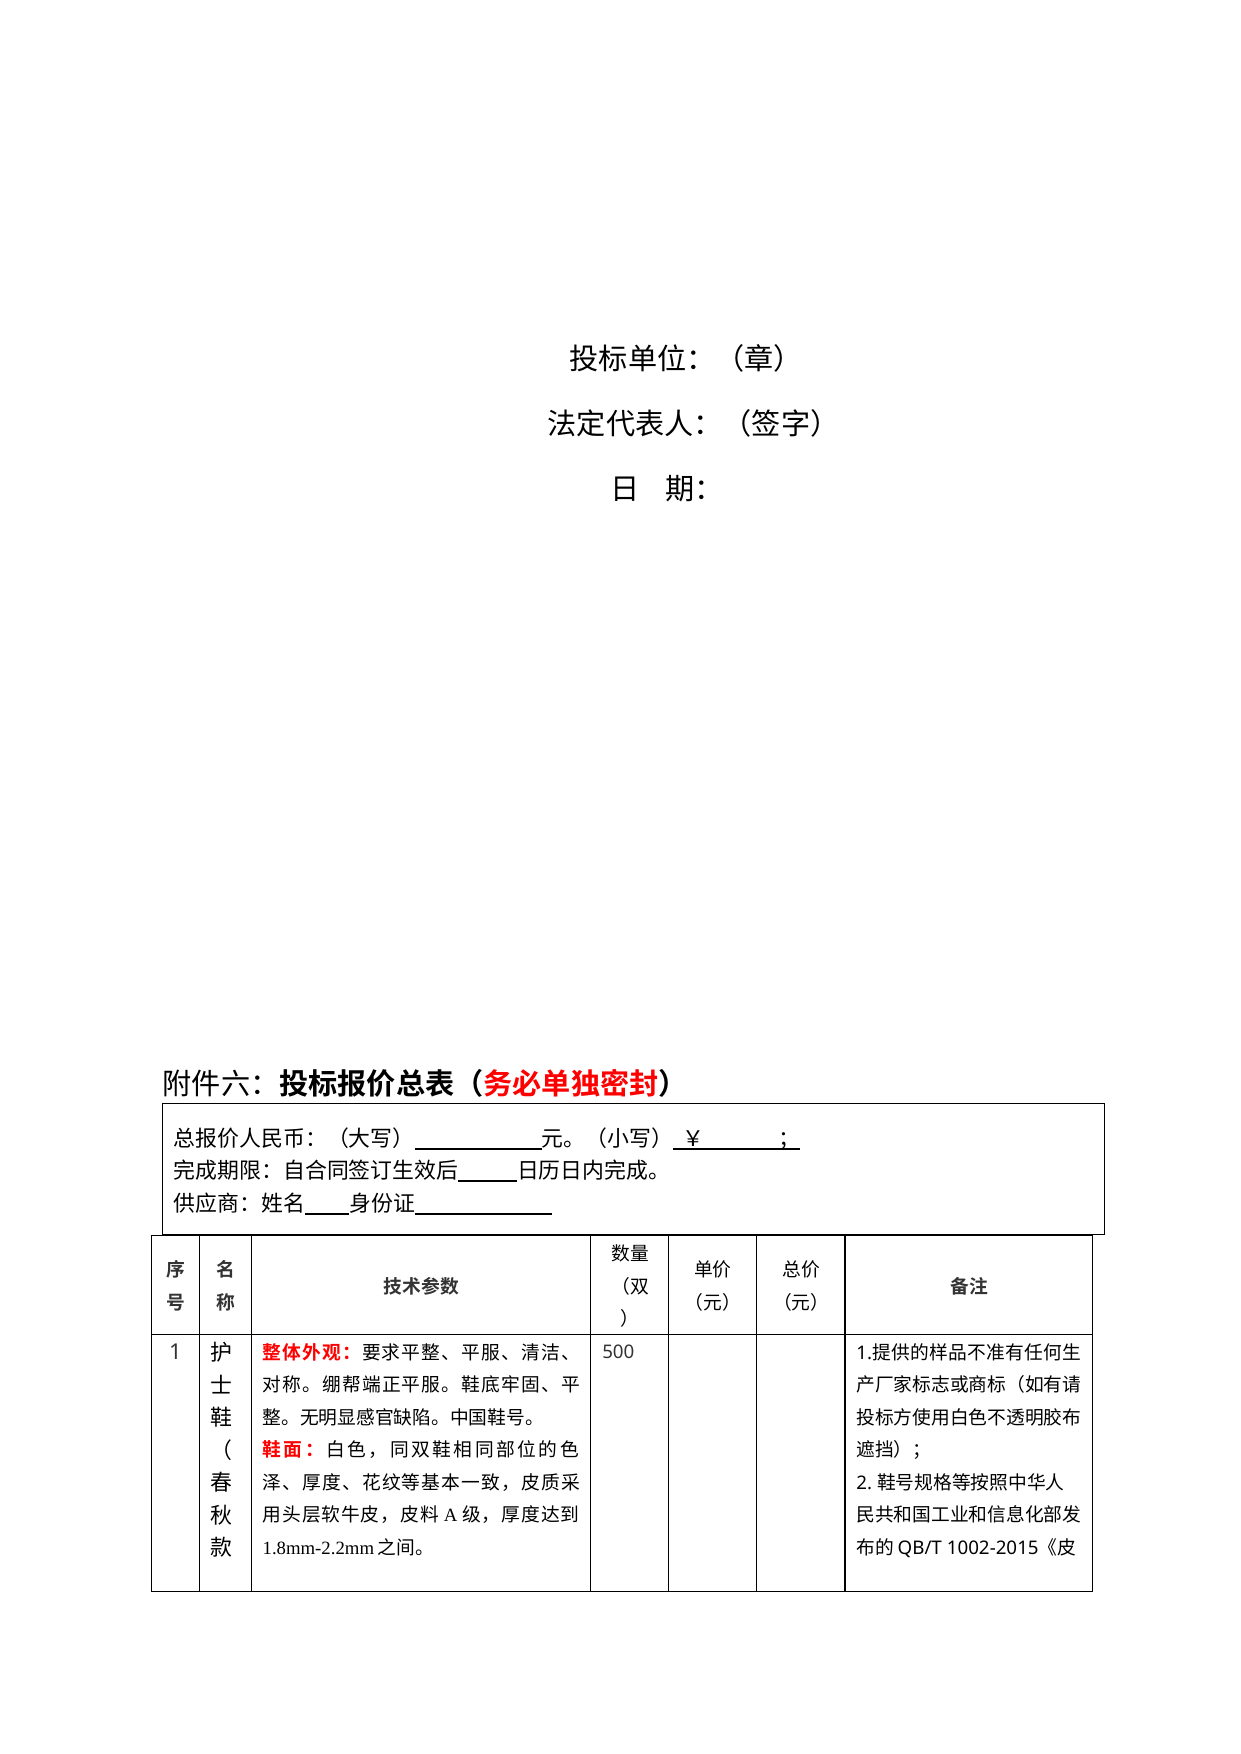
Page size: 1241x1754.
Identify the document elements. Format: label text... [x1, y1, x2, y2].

table_cell [669, 1335, 756, 1591]
table_header 总报价人民币：（大写） 元。（小写） ￥ ； 完成期限：自合同签订生效后 日历日内完成。 供应商：姓名 身份证 [163, 1104, 1104, 1234]
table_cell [846, 1335, 1092, 1591]
text 附件六：投标报价总表（务必单独密封） [162, 1061, 1053, 1103]
table_cell 护士鞋（春秋款） [200, 1335, 251, 1591]
table_cell 500 [591, 1335, 668, 1591]
table_header 总价 （元） [757, 1236, 844, 1334]
table_header 单价 （元） [669, 1236, 756, 1334]
table_header 名称 [200, 1236, 251, 1334]
table_header 技术参数 [252, 1236, 590, 1334]
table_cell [252, 1335, 590, 1591]
table_cell [757, 1335, 844, 1591]
table_header 序号 [152, 1236, 199, 1334]
text 投标单位：（章） [162, 324, 1053, 389]
text 日 期： [162, 454, 1053, 519]
table_cell 1 [152, 1335, 199, 1591]
table_header 数量（双） [591, 1236, 668, 1334]
text 法定代表人：（签字） [162, 389, 1053, 454]
table_header 备注 [846, 1236, 1092, 1334]
